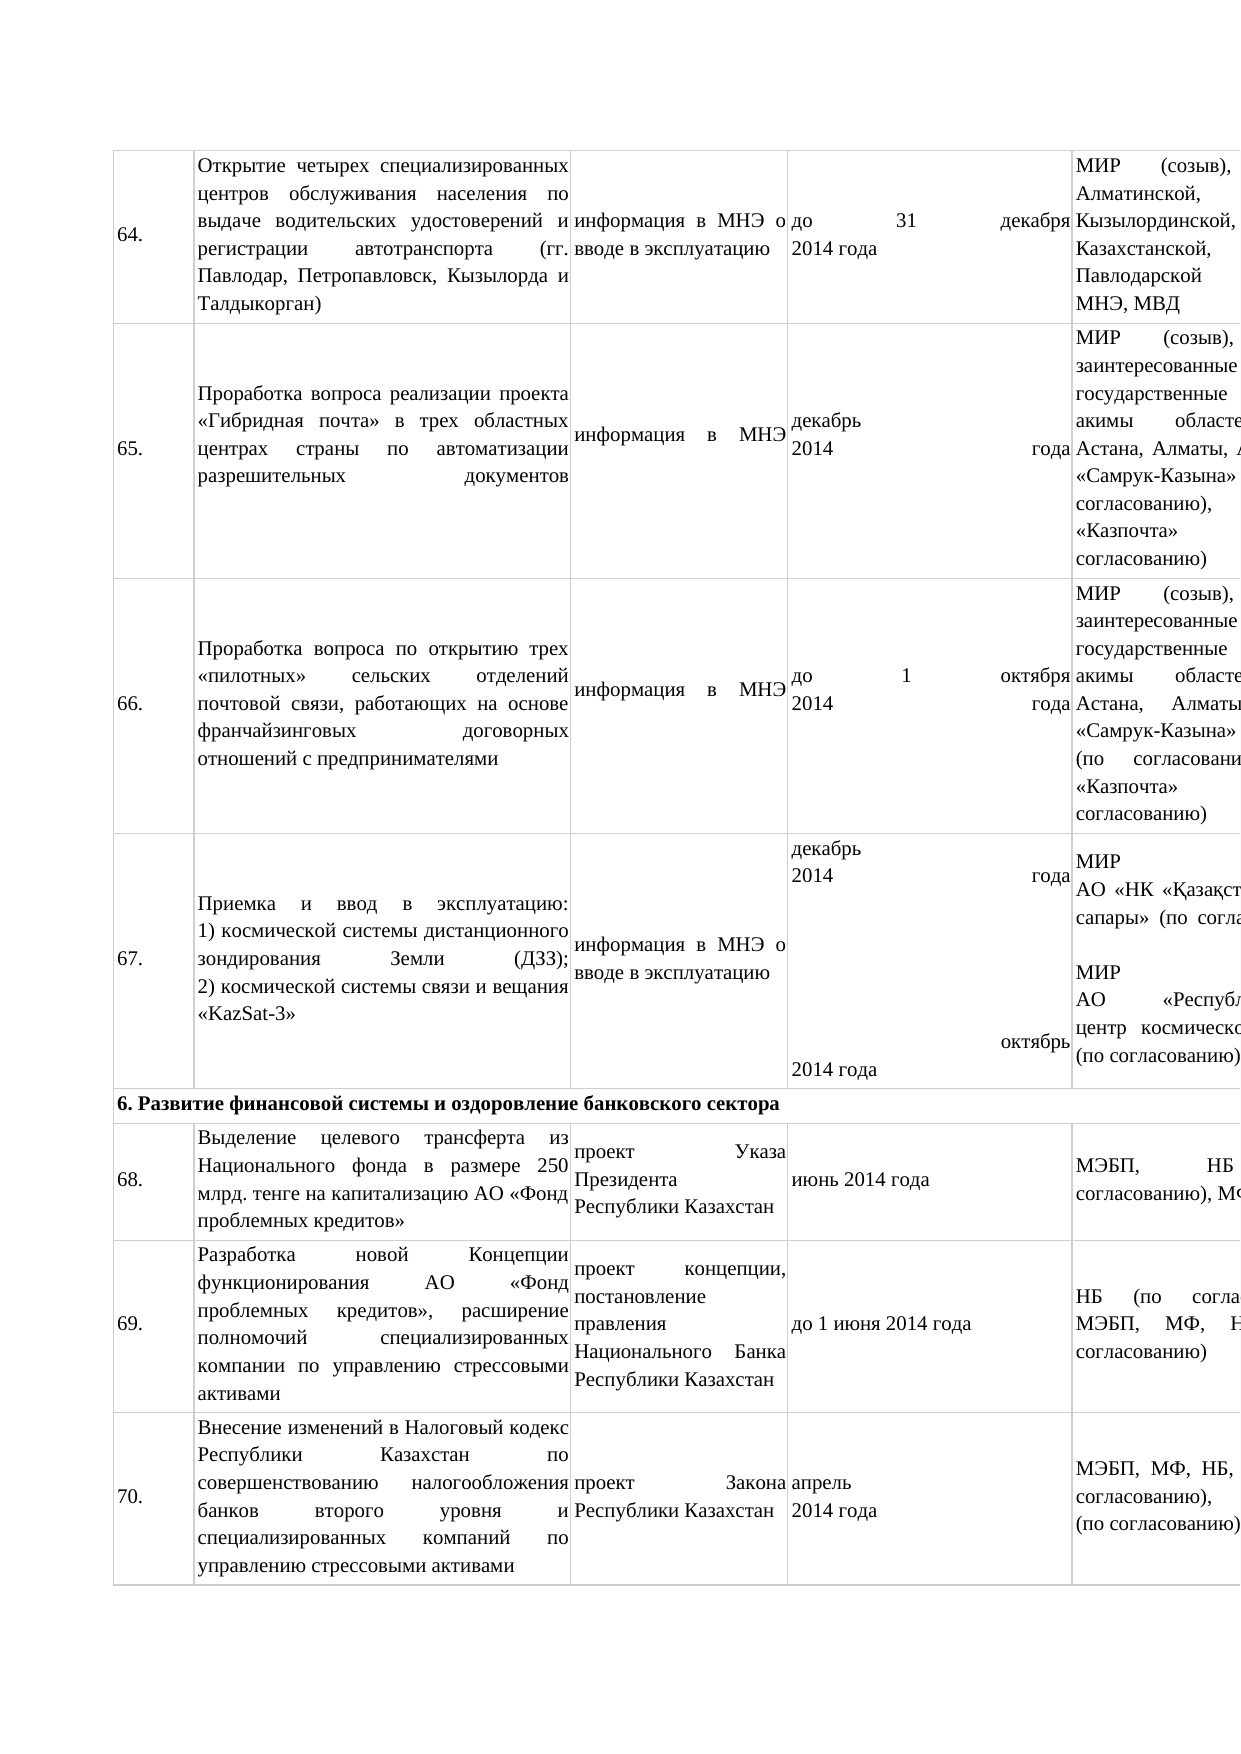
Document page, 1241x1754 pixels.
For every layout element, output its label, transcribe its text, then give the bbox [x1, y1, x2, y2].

table_cell информация в МНЭ [571, 579, 787, 833]
table_cell МИР (созыв), акимы Алматинской, Кызылординской, Северо-Казахстанской, Павлодарской областей, МНЭ, МВД [1073, 151, 1240, 322]
table_cell Разработка новой Концепции функционирования АО «Фонд проблемных кредитов», расширение полномочий специализированных компании по управлению стрессовыми активами [195, 1241, 570, 1412]
table_cell 64. [114, 151, 193, 322]
table_cell Внесение изменений в Налоговый кодекс Республики Казахстан по совершенствованию налогообложения банков второго уровня и специализированных компаний по управлению стрессовыми активами [195, 1413, 570, 1584]
table_cell МИР (созыв), АО «НК «Қазақстан ғарыш сапары» (по согласованию) МИР (созыв), АО «Республиканский центр космической связи» (по согласованию) [1073, 834, 1240, 1088]
table_cell 6. Развитие финансовой системы и оздоровление банковского сектора [114, 1089, 1240, 1122]
table_cell Проработка вопроса по открытию трех «пилотных» сельских отделений почтовой связи, работающих на основе франчайзинговых договорных отношений с предпринимателями [195, 579, 570, 833]
table_cell МИР (созыв), МНЭ, заинтересованные государственные органы, акимы областей, г.г. Астана, Алматы, АО «ФНБ «Самрук-Казына» (по согласованию), АО «Казпочта» (по согласованию) [1073, 324, 1240, 578]
table_cell проект Закона Республики Казахстан [571, 1413, 787, 1584]
table_cell декабрь 2014 года [788, 324, 1071, 578]
table_cell 68. [114, 1124, 193, 1239]
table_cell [788, 151, 1071, 322]
table_cell проект концепции, постановление правления Национального Банка Республики Казахстан [571, 1241, 787, 1412]
table_cell до 1 октября 2014 года [788, 579, 1071, 833]
table_cell МИР (созыв), МНЭ, заинтересованные государственные органы, акимы областей, г.г. Астана, Алматы, «ФНБ «Самрук-Казына» (по согласованию), АО «Казпочта» (по согласованию) [1073, 579, 1240, 833]
table_cell до 1 июня 2014 года [788, 1241, 1071, 1412]
table_cell декабрь 2014 года октябрь 2014 года [788, 834, 1071, 1088]
table_cell Выделение целевого трансферта из Национального фонда в размере 250 млрд. тенге на капитализацию АО «Фонд проблемных кредитов» [195, 1124, 570, 1239]
table_cell 65. [114, 324, 193, 578]
table_cell Открытие четырех специализированных центров обслуживания населения по выдаче водительских удостоверений и регистрации автотранспорта (гг. Павлодар, Петропавловск, Кызылорда и Талдыкорган) [195, 151, 570, 322]
table_cell 66. [114, 579, 193, 833]
table_cell информация в МНЭ о вводе в эксплуатацию [571, 834, 787, 1088]
table_cell информация в МНЭ [571, 324, 787, 578]
table_cell МЭБП, МФ, НБ, НПП (по согласованию), АФК (по согласованию) [1073, 1413, 1240, 1584]
table_cell МЭБП, НБ (по согласованию), МФ [1073, 1124, 1240, 1239]
table_cell информация в МНЭ о вводе в эксплуатацию [571, 151, 787, 322]
table_cell Проработка вопроса реализации проекта «Гибридная почта» в трех областных центрах страны по автоматизации разрешительных документов [195, 324, 570, 578]
table_cell 70. [114, 1413, 193, 1584]
table_cell НБ (по согласованию), МЭБП, МФ, НПП (по согласованию) [1073, 1241, 1240, 1412]
table_cell Приемка и ввод в эксплуатацию: 1) космической системы дистанционного зондирования Земли (ДЗЗ); 2) космической системы связи и вещания «KazSat-3» [195, 834, 570, 1088]
table_cell июнь 2014 года [788, 1124, 1071, 1239]
table_cell 69. [114, 1241, 193, 1412]
table_cell проект Указа Президента Республики Казахстан [571, 1124, 787, 1239]
table_cell апрель 2014 года [788, 1413, 1071, 1584]
table_cell 67. [114, 834, 193, 1088]
